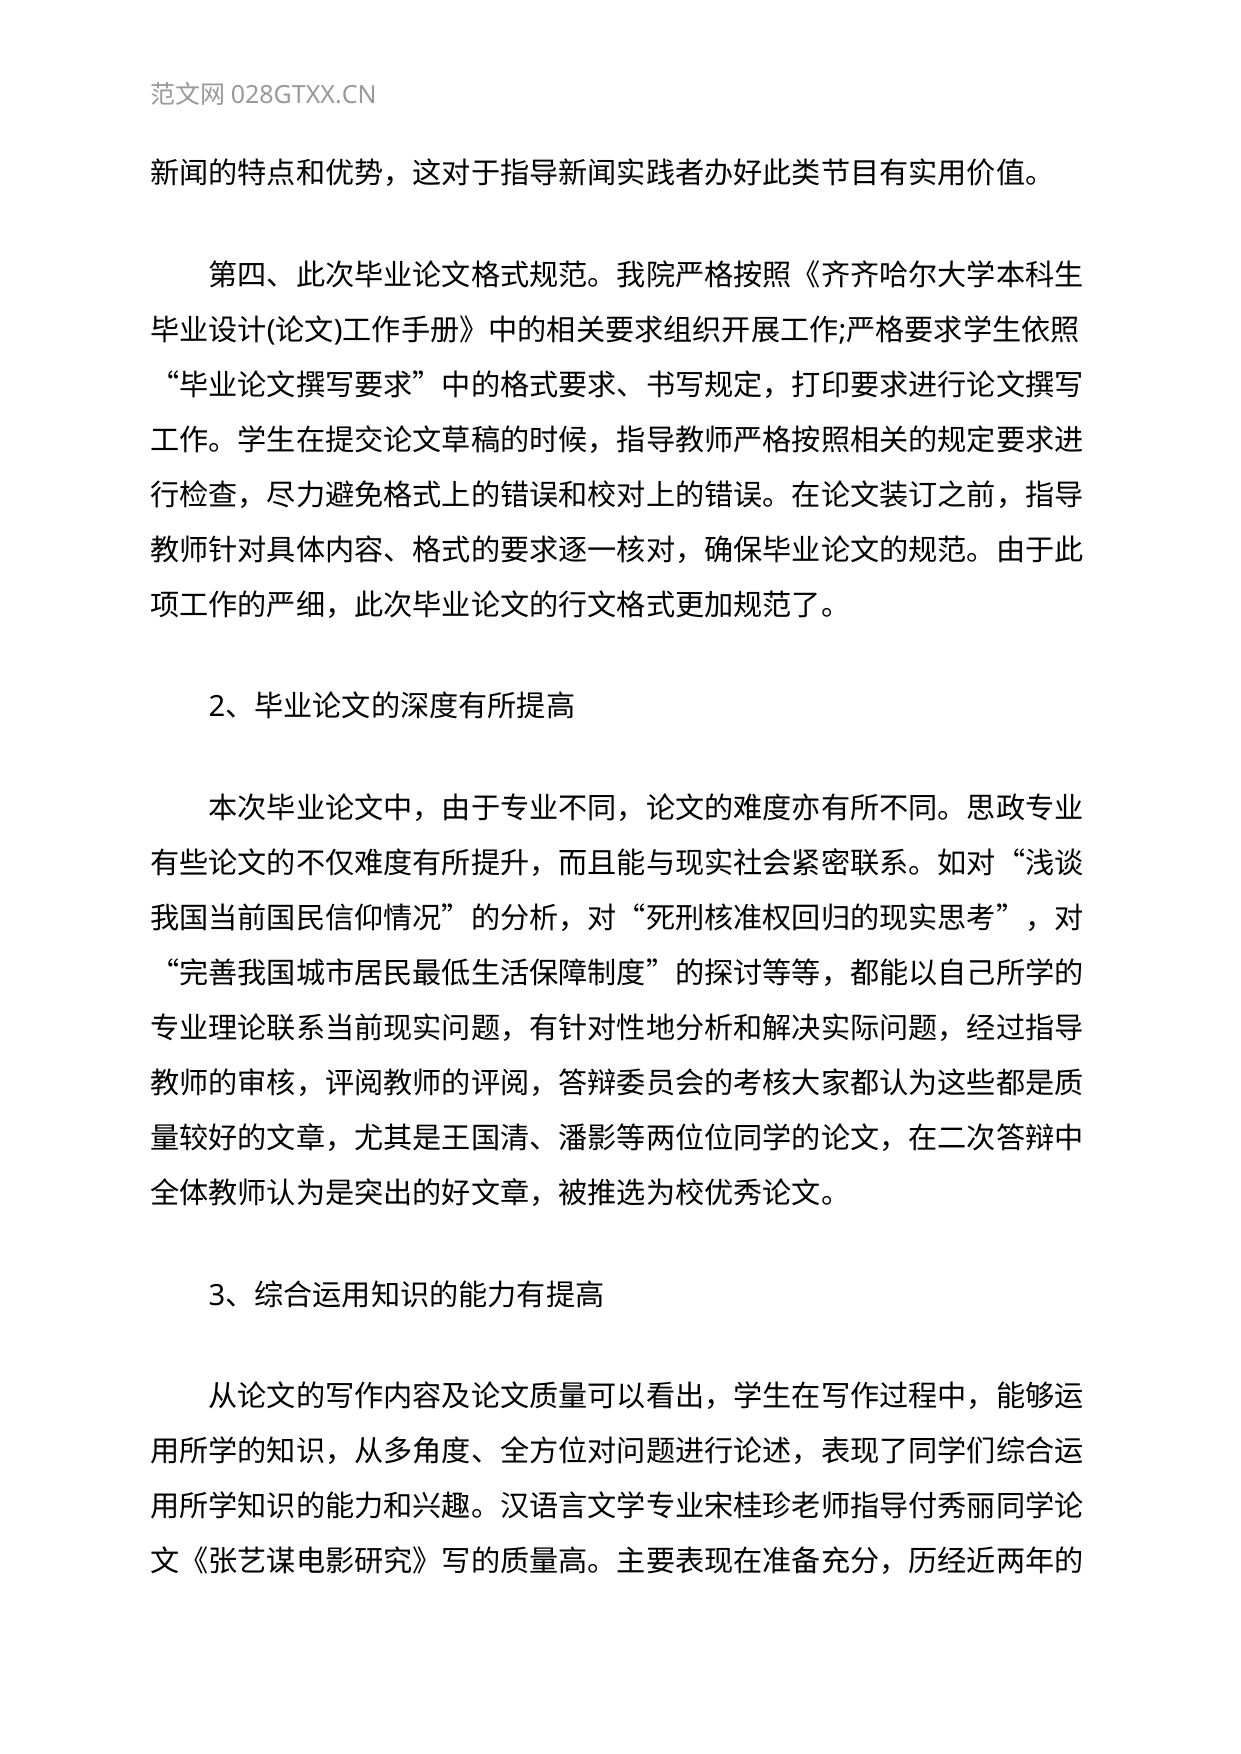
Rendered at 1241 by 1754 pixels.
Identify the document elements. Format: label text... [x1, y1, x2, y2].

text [150, 1373, 1090, 1580]
text 2、毕业论文的深度有所提高 [150, 683, 1090, 725]
text 本次毕业论文中，由于专业不同，论文的难度亦有所不同。思政专业有些论文的不仅难度有所提升，而且能与现实社会紧密联系。如对“浅谈我国当前国民信仰情况”的分析，对“死刑核准权回归的现实思考”，对“完善我国城市居民最低生活保障制度”的探讨等等，都能以自己所学的专业理论联系当前现实问题，有针对性地分析和解决实际问题，经过指导教师的审核，评阅教师的评阅，答辩委员会的考核大家都认为这些都是质量较好的文章，尤其是王国清、潘影等两位位同学的论文，在二次答辩中全体教师认为是突出的好文章，被推选为校优秀论文。 [150, 785, 1090, 1212]
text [150, 150, 1090, 192]
text 3、综合运用知识的能力有提高 [150, 1271, 1090, 1313]
text 第四、此次毕业论文格式规范。我院严格按照《齐齐哈尔大学本科生毕业设计(论文)工作手册》中的相关要求组织开展工作;严格要求学生依照“毕业论文撰写要求”中的格式要求、书写规定，打印要求进行论文撰写工作。学生在提交论文草稿的时候，指导教师严格按照相关的规定要求进行检查，尽力避免格式上的错误和校对上的错误。在论文装订之前，指导教师针对具体内容、格式的要求逐一核对，确保毕业论文的规范。由于此项工作的严细，此次毕业论文的行文格式更加规范了。 [150, 252, 1090, 623]
